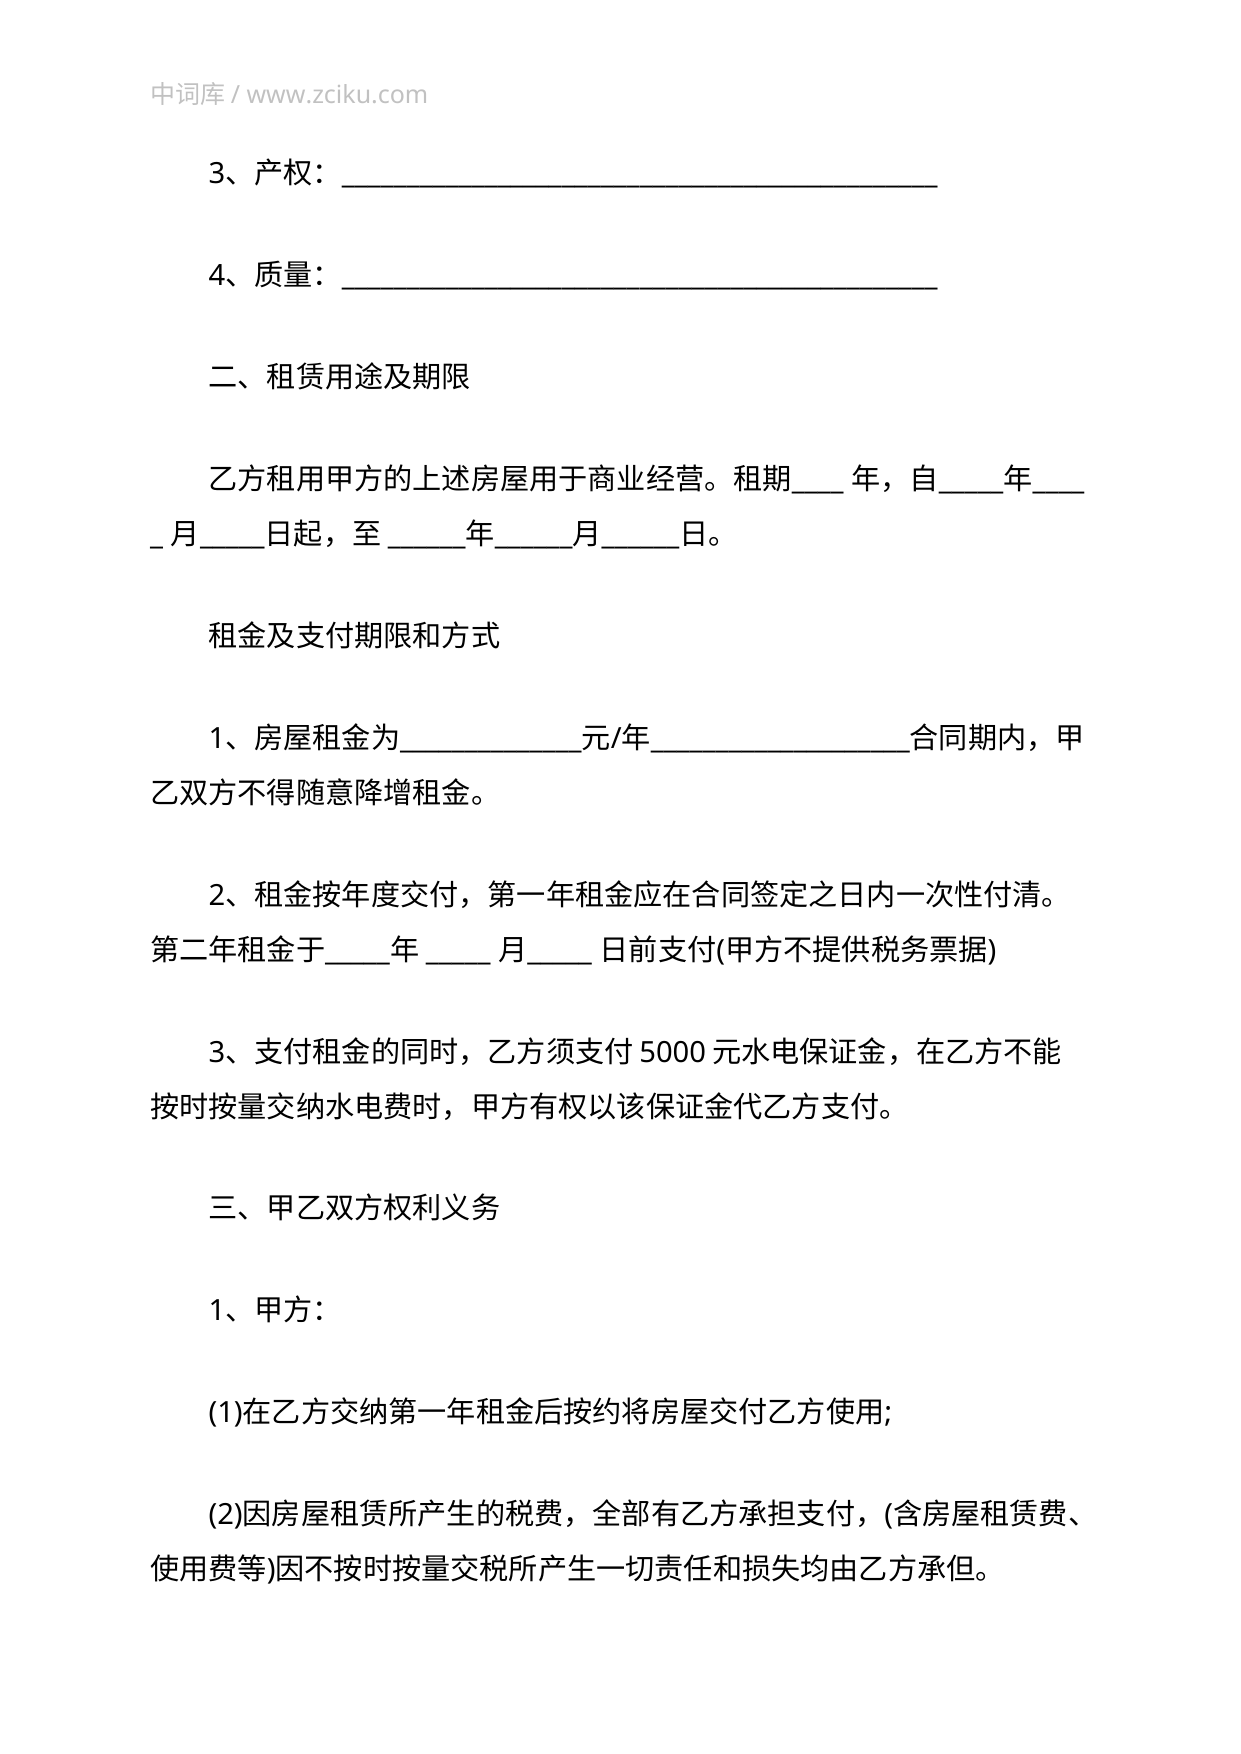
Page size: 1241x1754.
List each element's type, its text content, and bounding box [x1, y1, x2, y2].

text 乙方租用甲方的上述房屋用于商业经营。租期____ 年，自_____年_____ 月_____日起，至 ______年______月______日。 [150, 456, 1090, 553]
text 3、支付租金的同时，乙方须支付5000元水电保证金，在乙方不能按时按量交纳水电费时，甲方有权以该保证金代乙方支付。 [150, 1028, 1090, 1126]
text 2、租金按年度交付，第一年租金应在合同签定之日内一次性付清。 第二年租金于_____年 _____ 月_____ 日前支付(甲方不提供税务票据) [150, 871, 1090, 969]
text 三、甲乙双方权利义务 [150, 1185, 1090, 1227]
text 租金及支付期限和方式 [150, 613, 1090, 655]
text 二、租赁用途及期限 [150, 354, 1090, 396]
text 3、产权：______________________________________________ [150, 150, 1090, 192]
text 1、房屋租金为______________元/年____________________合同期内，甲乙双方不得随意降增租金。 [150, 714, 1090, 812]
text (2)因房屋租赁所产生的税费，全部有乙方承担支付，(含房屋租赁费、使用费等)因不按时按量交税所产生一切责任和损失均由乙方承但。 [150, 1491, 1090, 1588]
text (1)在乙方交纳第一年租金后按约将房屋交付乙方使用; [150, 1389, 1090, 1431]
text 1、甲方： [150, 1287, 1090, 1329]
text 4、质量：______________________________________________ [150, 252, 1090, 294]
